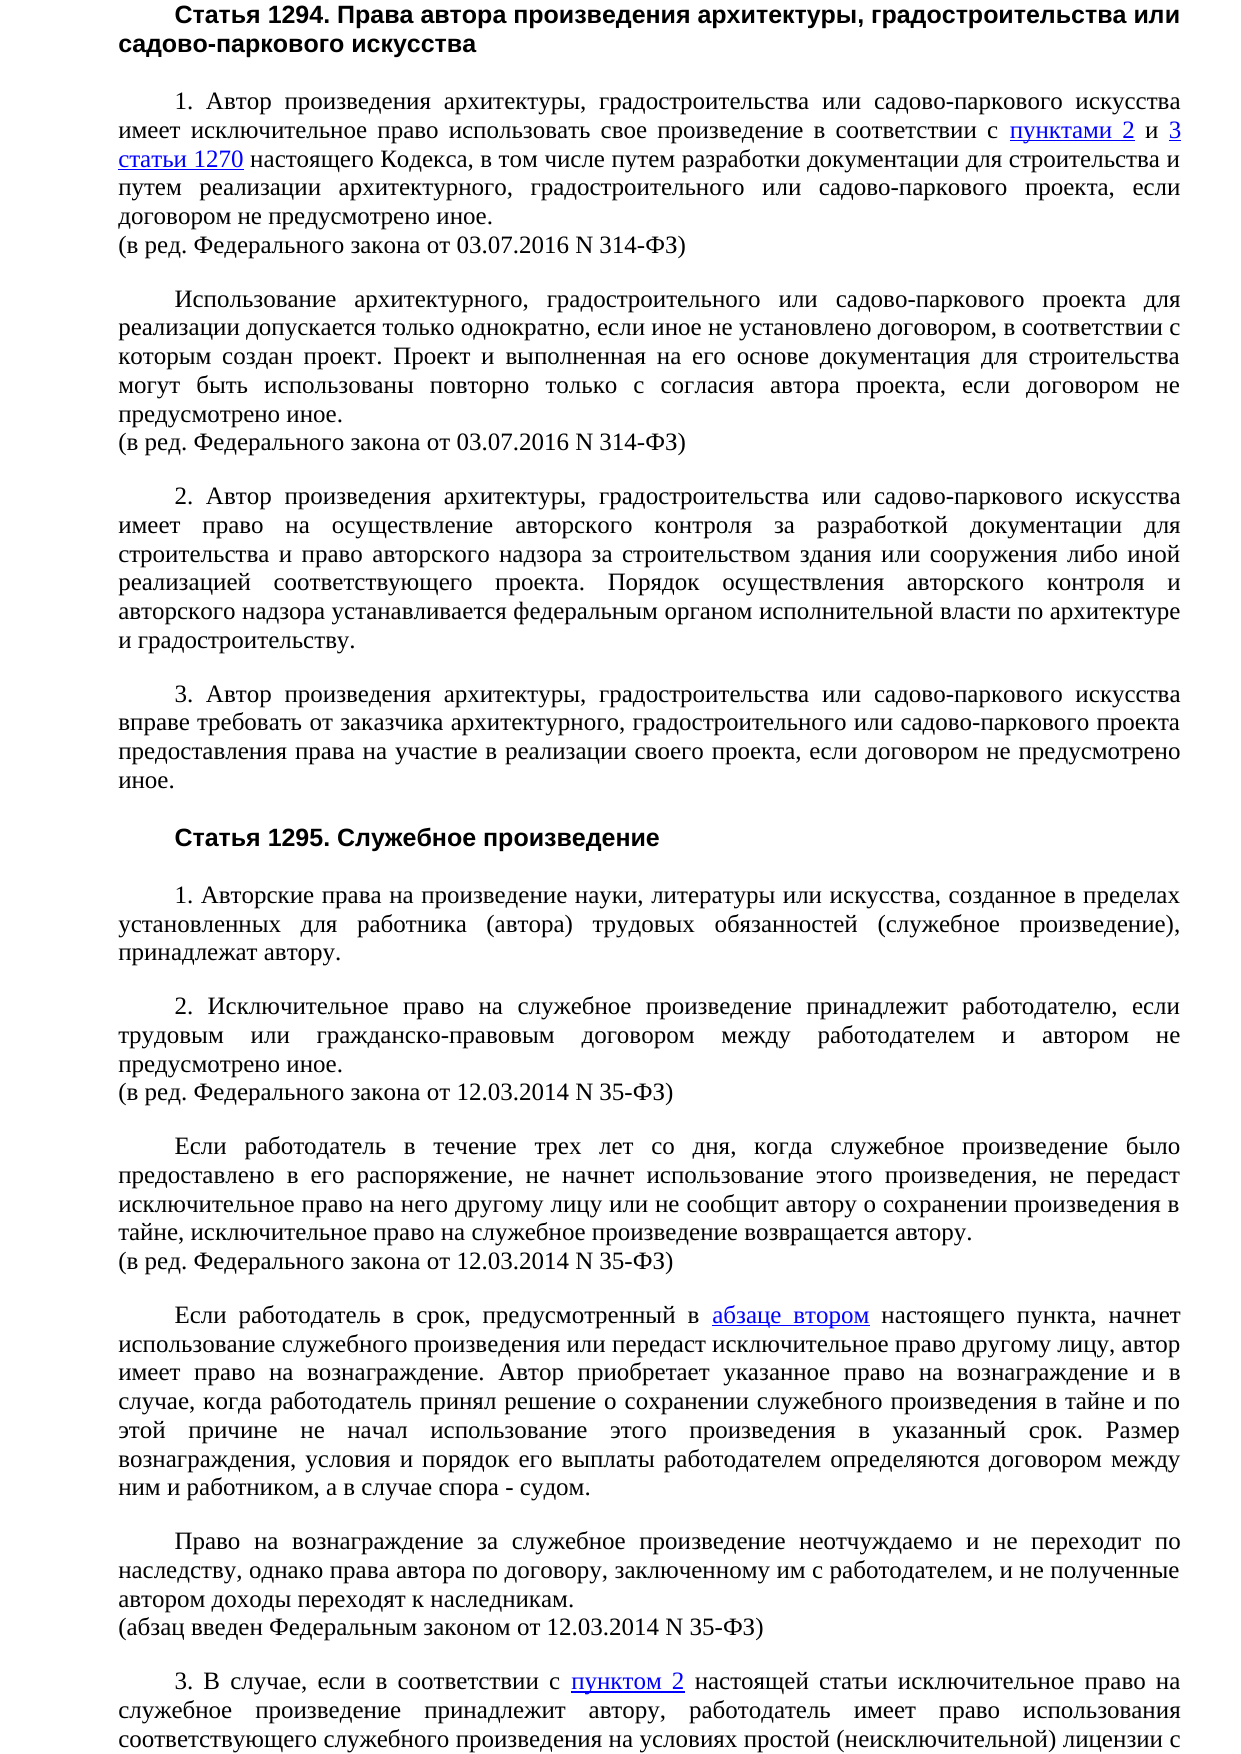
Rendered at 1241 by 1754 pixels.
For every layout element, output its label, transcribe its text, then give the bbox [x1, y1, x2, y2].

text 1. Автор произведения архитектуры, градостроительства или садово-паркового искусства имеет исключительное право использовать свое произведение в соответствии с пунктами 2 и 3 статьи 1270 настоящего Кодекса, в том числе путем разработки документации для строительства и путем реализации архитектурного, градостроительного или садово-паркового проекта, если договором не предусмотрено иное. [118, 86, 1181, 230]
text Использование архитектурного, градостроительного или садово-паркового проекта для реализации допускается только однократно, если иное не установлено договором, в соответствии с которым создан проект. Проект и выполненная на его основе документация для строительства могут быть использованы повторно только с согласия автора проекта, если договором не предусмотрено иное. [118, 284, 1181, 427]
text Если работодатель в срок, предусмотренный в абзаце втором настоящего пункта, начнет использование служебного произведения или передаст исключительное право другому лицу, автор имеет право на вознаграждение. Автор приобретает указанное право на вознаграждение и в случае, когда работодатель принял решение о сохранении служебного произведения в тайне и по этой причине не начал использование этого произведения в указанный срок. Размер вознаграждения, условия и порядок его выплаты работодателем определяются договором между ним и работником, а в случае спора - судом. [118, 1300, 1181, 1501]
title Статья 1295. Служебное произведение [118, 822, 1181, 851]
text 3. Автор произведения архитектуры, градостроительства или садово-паркового искусства вправе требовать от заказчика архитектурного, градостроительного или садово-паркового проекта предоставления права на участие в реализации своего проекта, если договором не предусмотрено иное. [118, 679, 1181, 794]
text 2. Автор произведения архитектуры, градостроительства или садово-паркового искусства имеет право на осуществление авторского контроля за разработкой документации для строительства и право авторского надзора за строительством здания или сооружения либо иной реализацией соответствующего проекта. Порядок осуществления авторского контроля и авторского надзора устанавливается федеральным органом исполнительной власти по архитектуре и градостроительству. [118, 481, 1181, 654]
title Статья 1294. Права автора произведения архитектуры, градостроительства или садово-паркового искусства [118, 0, 1181, 57]
text (в ред. Федерального закона от 03.07.2016 N 314-ФЗ) [118, 427, 1181, 456]
text (в ред. Федерального закона от 03.07.2016 N 314-ФЗ) [118, 230, 1181, 259]
text 2. Исключительное право на служебное произведение принадлежит работодателю, если трудовым или гражданско-правовым договором между работодателем и автором не предусмотрено иное. [118, 991, 1181, 1077]
text (абзац введен Федеральным законом от 12.03.2014 N 35-ФЗ) [118, 1612, 1181, 1641]
text Если работодатель в течение трех лет со дня, когда служебное произведение было предоставлено в его распоряжение, не начнет использование этого произведения, не передаст исключительное право на него другому лицу или не сообщит автору о сохранении произведения в тайне, исключительное право на служебное произведение возвращается автору. [118, 1131, 1181, 1246]
text (в ред. Федерального закона от 12.03.2014 N 35-ФЗ) [118, 1077, 1181, 1106]
text 1. Авторские права на произведение науки, литературы или искусства, созданное в пределах установленных для работника (автора) трудовых обязанностей (служебное произведение), принадлежат автору. [118, 880, 1181, 966]
text (в ред. Федерального закона от 12.03.2014 N 35-ФЗ) [118, 1246, 1181, 1275]
text Право на вознаграждение за служебное произведение неотчуждаемо и не переходит по наследству, однако права автора по договору, заключенному им с работодателем, и не полученные автором доходы переходят к наследникам. [118, 1526, 1181, 1612]
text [118, 1666, 1181, 1752]
